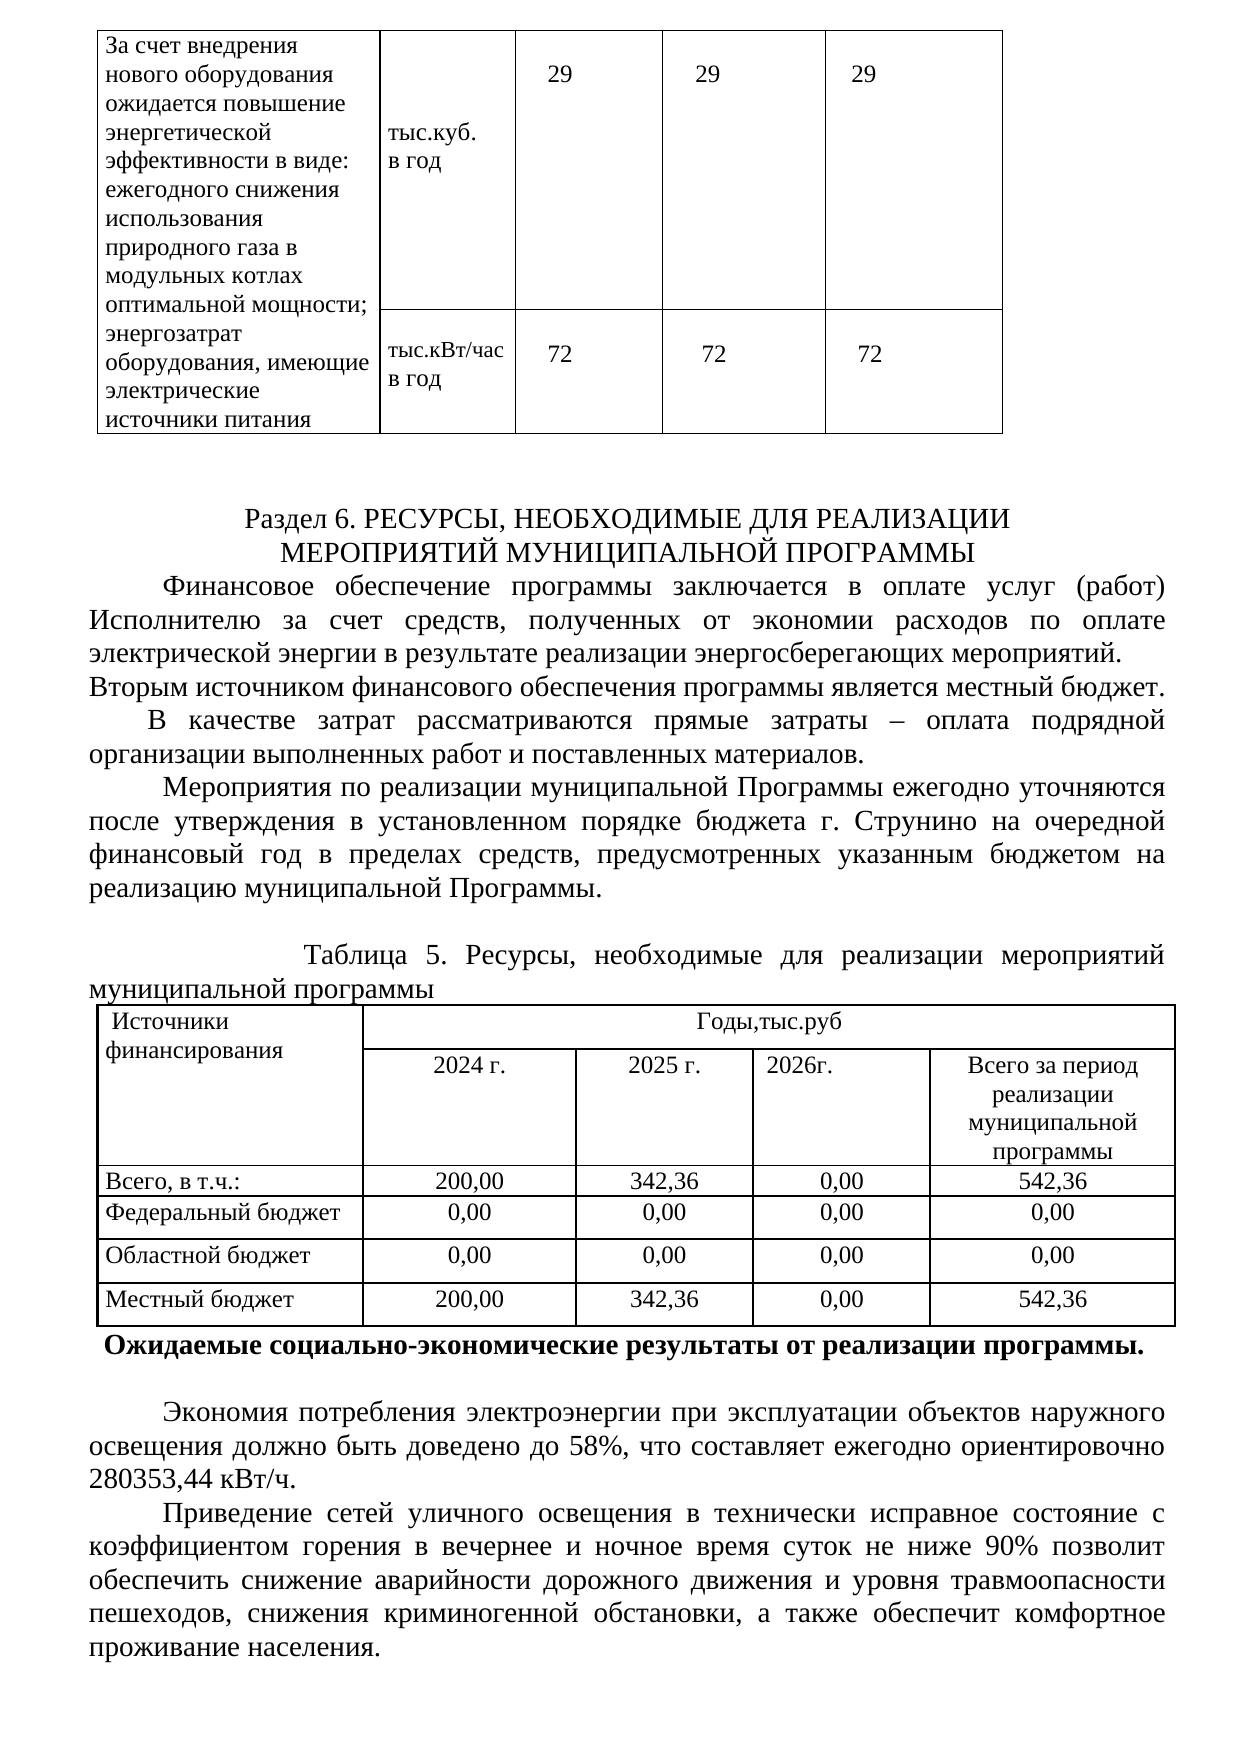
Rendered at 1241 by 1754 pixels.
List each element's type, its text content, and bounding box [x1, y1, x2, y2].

table_cell тыс.куб. в год [381, 31, 515, 309]
table_cell Областной бюджет [99, 1240, 362, 1282]
text Приведение сетей уличного освещения в технически исправное состояние с коэффициентом горения в вечернее и ночное время суток не ниже 90% позволит обеспечить снижение аварийности дорожного движения и уровня травмоопасности пешеходов, снижения криминогенной обстановки, а также обеспечит комфортное проживание населения. [89, 1495, 1166, 1662]
table_cell 29 [826, 31, 1002, 309]
table_cell 0,00 [754, 1284, 929, 1325]
table_cell 542,36 [931, 1166, 1174, 1195]
text В качестве затрат рассматриваются прямые затраты – оплата подрядной организации выполненных работ и поставленных материалов. [89, 702, 1166, 769]
table_cell За счет внедрения нового оборудования ожидается повышение энергетической эффективности в виде: ежегодного снижения использования природного газа в модульных котлах оптимальной мощности; энергозатрат оборудования, имеющие электрические источники питания [98, 31, 379, 433]
table_cell 0,00 [931, 1197, 1174, 1238]
table_cell 0,00 [754, 1197, 929, 1238]
table_cell 2024 г. [364, 1050, 575, 1165]
table_cell 2025 г. [577, 1050, 752, 1165]
table_cell 2026г. [754, 1050, 929, 1165]
table_cell 72 [663, 310, 825, 433]
table_cell 0,00 [931, 1240, 1174, 1282]
table_cell Всего за период реализации муниципальной программы [931, 1050, 1174, 1165]
text Раздел 6. РЕСУРСЫ, НЕОБХОДИМЫЕ ДЛЯ РЕАЛИЗАЦИИ [89, 501, 1166, 535]
table_cell 0,00 [754, 1166, 929, 1195]
text МЕРОПРИЯТИЙ МУНИЦИПАЛЬНОЙ ПРОГРАММЫ [89, 535, 1166, 568]
table_cell 342,36 [577, 1166, 752, 1195]
table_cell 72 [826, 310, 1002, 433]
table_cell 72 [516, 310, 662, 433]
table_cell 29 [663, 31, 825, 309]
text Вторым источником финансового обеспечения программы является местный бюджет. [89, 669, 1166, 702]
table_cell 0,00 [577, 1197, 752, 1238]
table_cell 542,36 [931, 1284, 1174, 1325]
text Финансовое обеспечение программы заключается в оплате услуг (работ) Исполнителю за счет средств, полученных от экономии расходов по оплате электрической энергии в результате реализации энергосберегающих мероприятий. [89, 568, 1166, 669]
text Ожидаемые социально-экономические результаты от реализации программы. [89, 1327, 1166, 1361]
table_header Источники финансирования [99, 1006, 362, 1165]
table_cell 342,36 [577, 1284, 752, 1325]
table_cell Всего, в т.ч.: [99, 1166, 362, 1195]
table_cell 0,00 [577, 1240, 752, 1282]
table_cell 200,00 [364, 1284, 575, 1325]
text Экономия потребления электроэнергии при эксплуатации объектов наружного освещения должно быть доведено до 58%, что составляет ежегодно ориентировочно 280353,44 кВт/ч. [89, 1394, 1166, 1495]
table_cell Федеральный бюджет [99, 1197, 362, 1238]
table_cell 200,00 [364, 1166, 575, 1195]
table_header Годы,тыс.руб [364, 1006, 1174, 1048]
table_cell 0,00 [754, 1240, 929, 1282]
table_cell 0,00 [364, 1240, 575, 1282]
table_cell 0,00 [364, 1197, 575, 1238]
table_cell тыс.кВт/час в год [381, 310, 515, 433]
text Мероприятия по реализации муниципальной Программы ежегодно уточняются после утверждения в установленном порядке бюджета г. Струнино на очередной финансовый год в пределах средств, предусмотренных указанным бюджетом на реализацию муниципальной Программы. [89, 769, 1166, 904]
table_cell Местный бюджет [99, 1284, 362, 1325]
table_cell 29 [516, 31, 662, 309]
text Таблица 5. Ресурсы, необходимые для реализации мероприятий муниципальной программы [89, 937, 1166, 1004]
